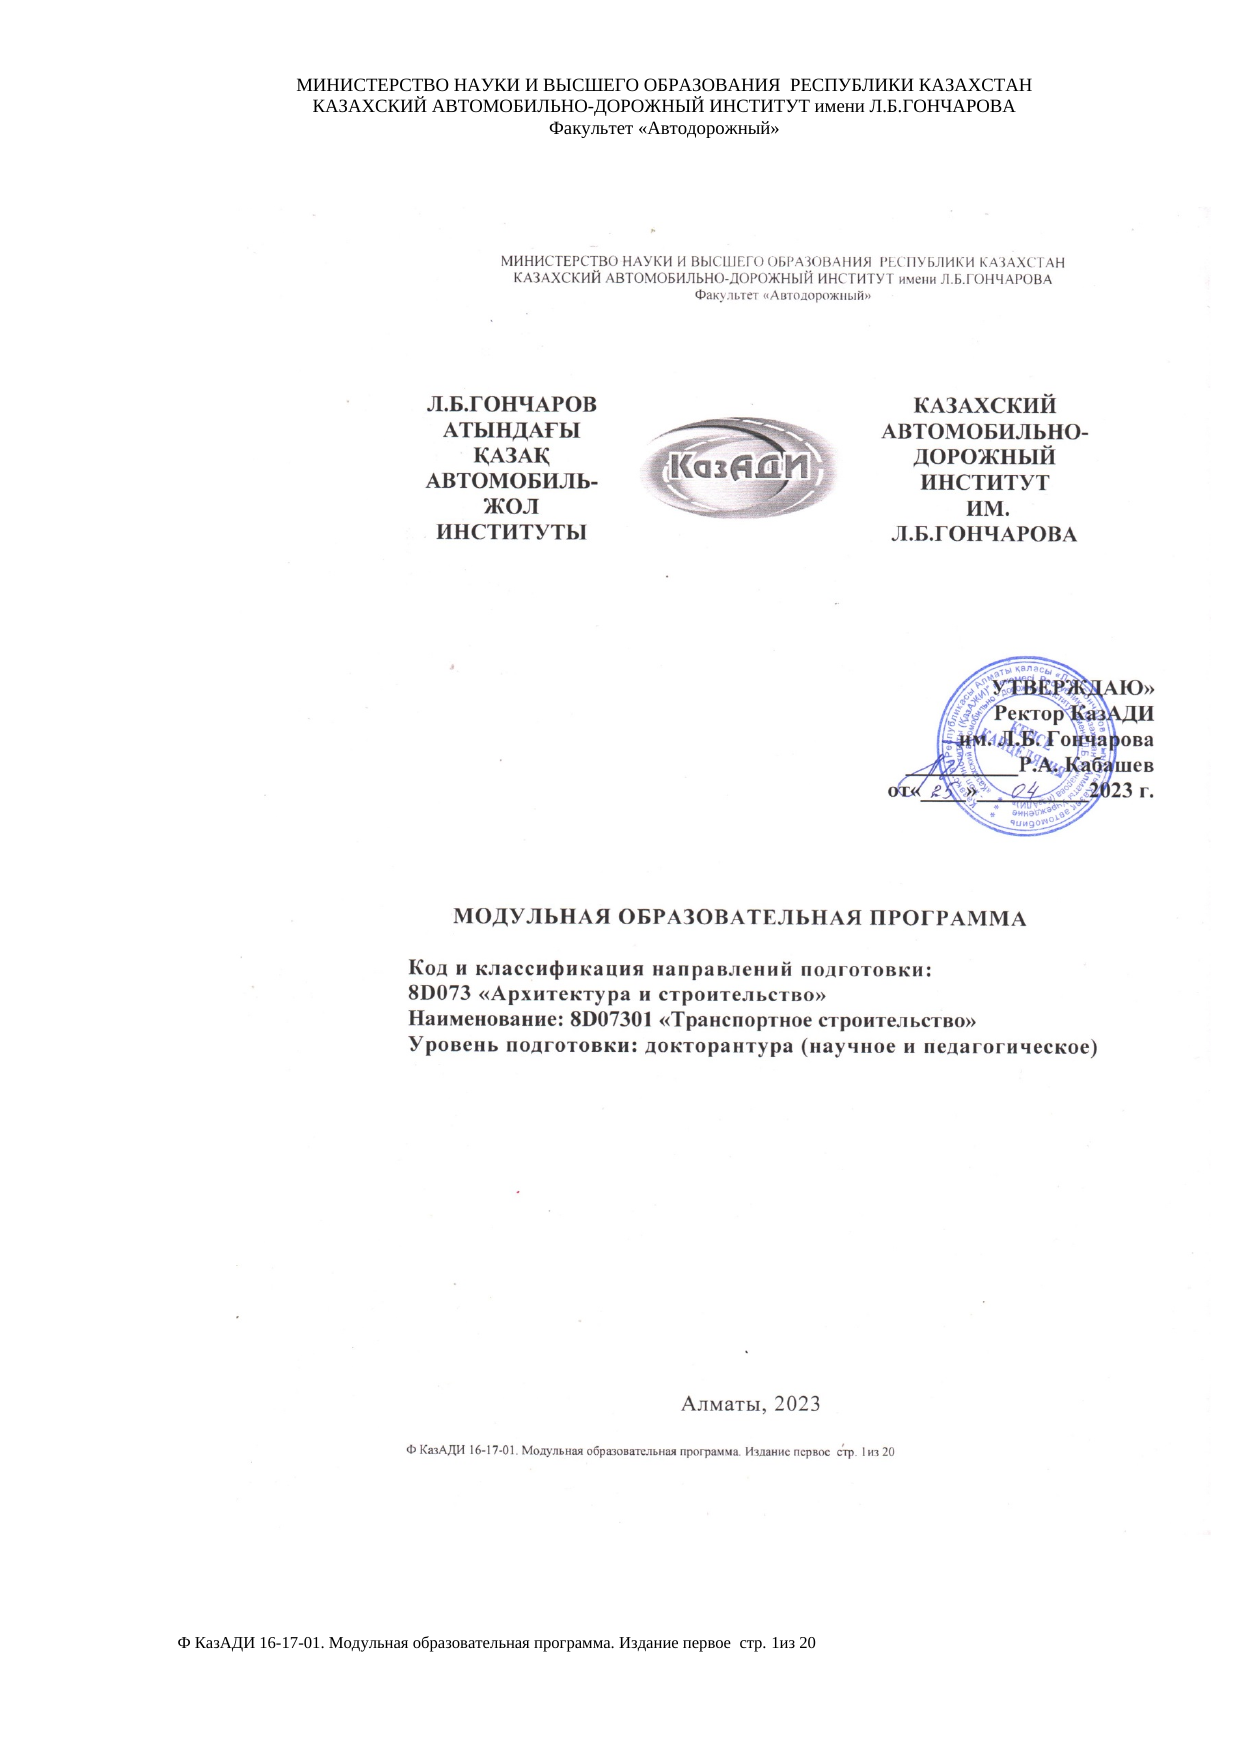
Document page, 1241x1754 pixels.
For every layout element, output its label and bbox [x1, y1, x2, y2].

picture [236, 200, 1211, 1541]
